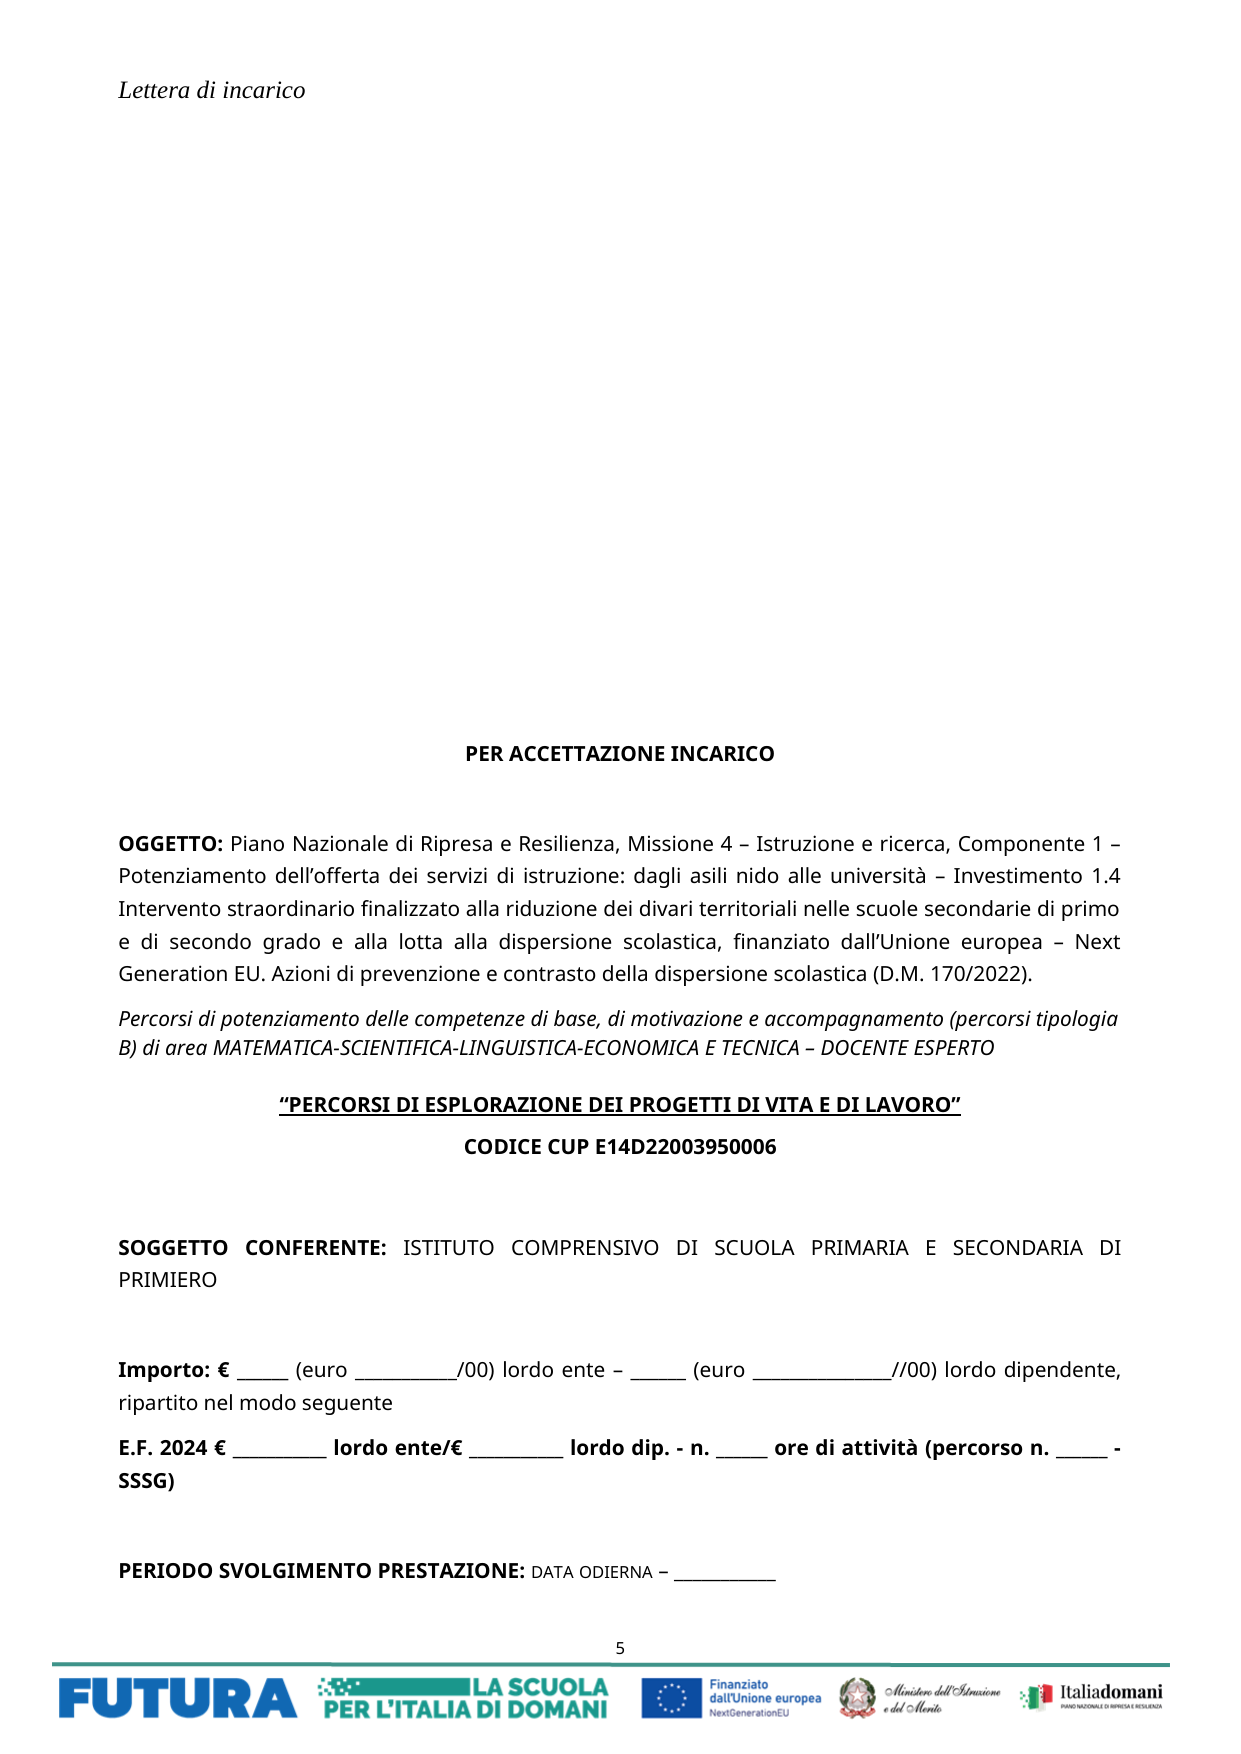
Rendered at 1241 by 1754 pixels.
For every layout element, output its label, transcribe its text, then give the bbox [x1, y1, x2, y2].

picture [28, 1661, 1211, 1723]
text PERIODO SVOLGIMENTO PRESTAZIONE: data odierna – ___________ [118, 1556, 1122, 1584]
text OGGETTO: Piano Nazionale di Ripresa e Resilienza, Missione 4 – Istruzione e ricerca, Componente 1 – Potenziamento dell’offerta dei servizi di istruzione: dagli asili nido alle università – Investimento 1.4 Intervento straordinario finalizzato alla riduzione dei divari territoriali nelle scuole secondarie di primo e di secondo grado e alla lotta alla dispersione scolastica, finanziato dall’Unione europea – Next Generation EU. Azioni di prevenzione e contrasto della dispersione scolastica (D.M. 170/2022). [118, 829, 1122, 988]
text “PERCORSI DI ESPLORAZIONE DEI PROGETTI DI VITA E DI LAVORO” [118, 1090, 1122, 1118]
text E.F. 2024 € ___________ lordo ente/€ ___________ lordo dip. - n. ______ ore di attività (percorso n. ______ - SSSG) [118, 1433, 1122, 1494]
text Importo: € ______ (euro ___________/00) lordo ente – ______ (euro _______________//00) lordo dipendente, ripartito nel modo seguente [118, 1356, 1122, 1417]
text CODICE CUP E14D22003950006 [118, 1132, 1122, 1161]
text SOGGETTO CONFERENTE: ISTITUTO COMPRENSIVO DI SCUOLA PRIMARIA E SECONDARIA DI PRIMIERO [118, 1233, 1122, 1294]
text Percorsi di potenziamento delle competenze di base, di motivazione e accompagnamento (percorsi tipologia B) di area MATEMATICA-SCIENTIFICA-LINGUISTICA-ECONOMICA E TECNICA – DOCENTE ESPERTO [118, 1004, 1122, 1061]
text PER ACCETTAZIONE INCARICO [118, 739, 1122, 767]
